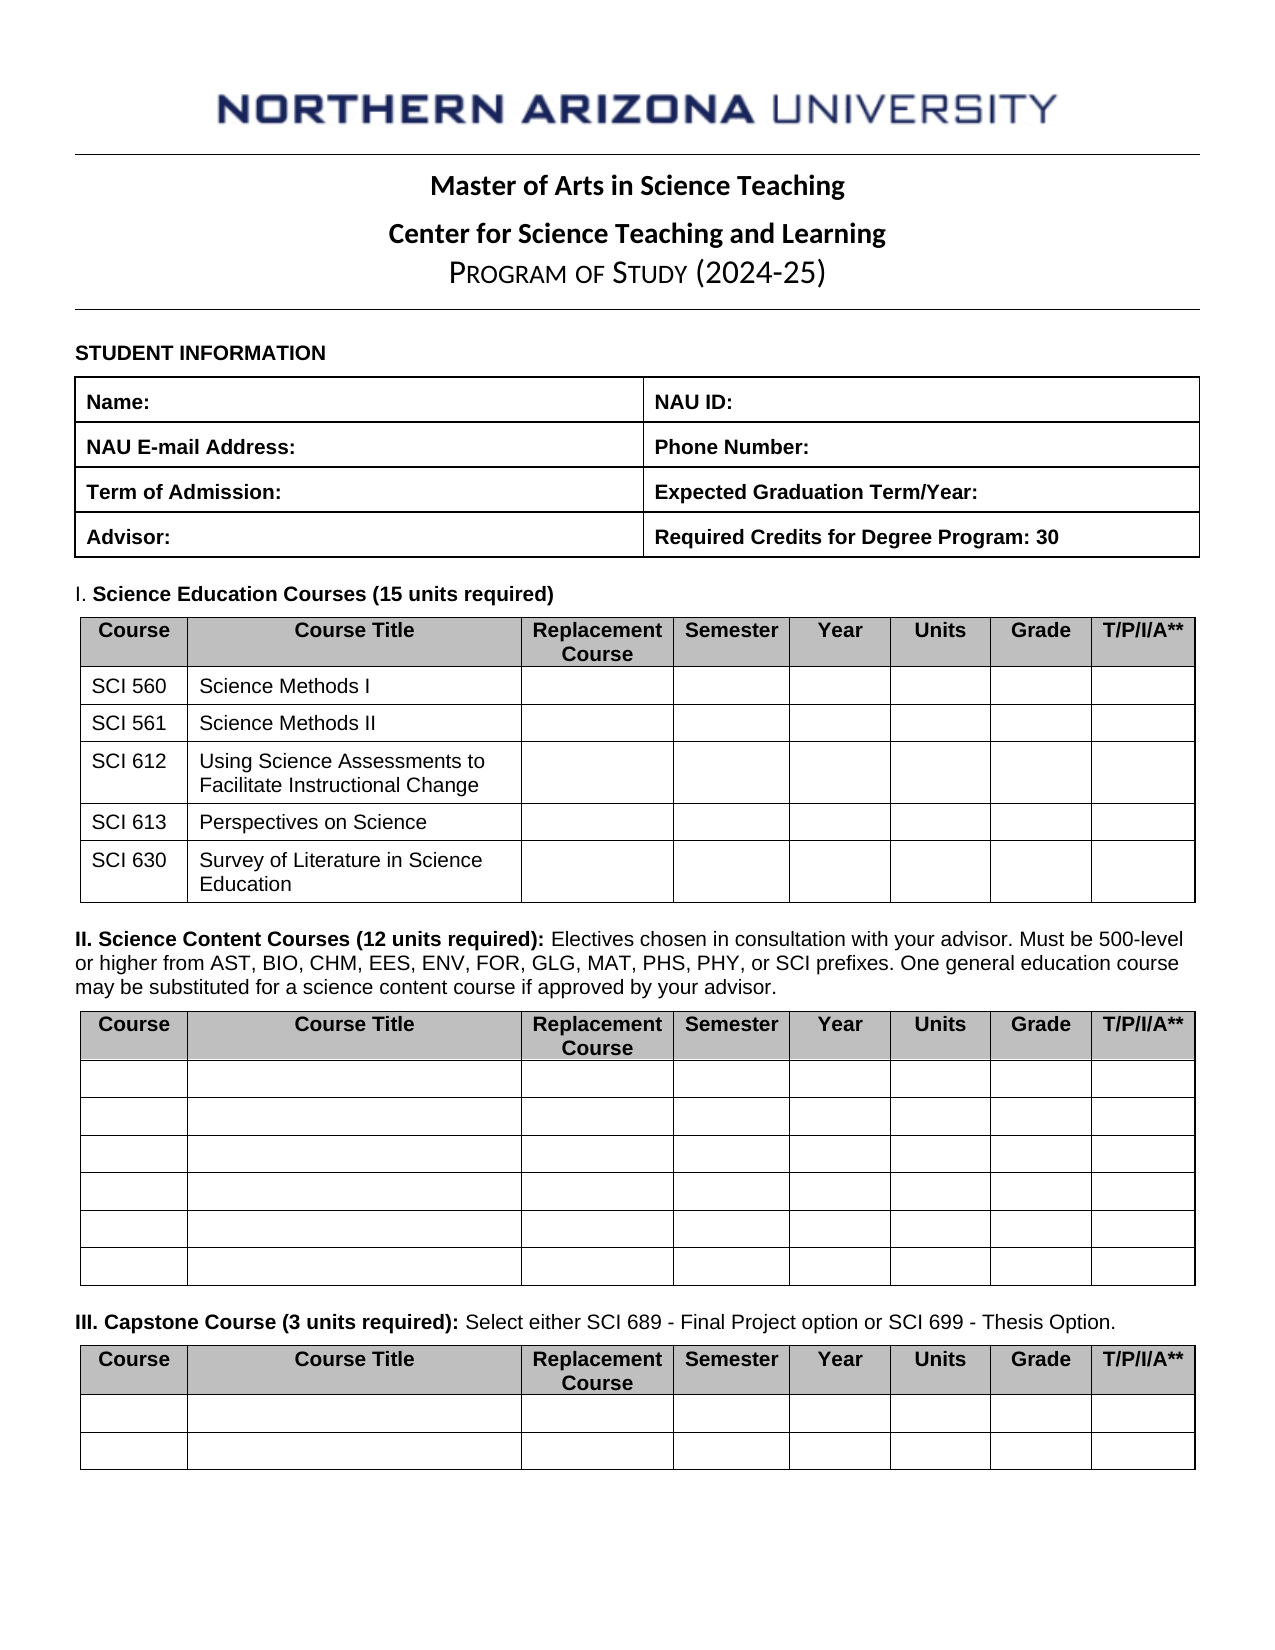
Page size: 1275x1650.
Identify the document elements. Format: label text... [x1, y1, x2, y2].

table_cell [522, 667, 673, 704]
table_cell [188, 1433, 521, 1469]
table_cell [991, 1136, 1091, 1172]
table_cell [1092, 1248, 1194, 1284]
table_cell [522, 1433, 673, 1469]
table_cell [674, 1061, 789, 1097]
table_cell [522, 841, 673, 902]
table_header Course [81, 618, 187, 666]
table_cell [991, 1248, 1091, 1284]
table_cell [891, 1136, 990, 1172]
table_cell [891, 667, 990, 704]
table_cell [674, 667, 789, 704]
table_cell [522, 1248, 673, 1284]
table_cell [891, 1433, 990, 1469]
table_cell [81, 1136, 187, 1172]
table_cell [1092, 1395, 1194, 1432]
table_header Course Title [188, 1012, 521, 1059]
table_cell SCI 561 [81, 705, 187, 741]
table_cell [188, 1211, 521, 1247]
table_cell Expected Graduation Term/Year: [644, 468, 1199, 511]
table_cell [81, 1061, 187, 1097]
table_header Semester [674, 618, 789, 666]
table_cell [790, 804, 890, 840]
table_cell [1092, 667, 1194, 704]
table_cell [991, 705, 1091, 741]
table_cell [674, 1173, 789, 1209]
table_cell [790, 1061, 890, 1097]
table_cell [522, 1136, 673, 1172]
table_cell [790, 1395, 890, 1432]
table_cell [790, 1211, 890, 1247]
table_header NAU ID: [644, 378, 1199, 421]
table_header Year [790, 1346, 890, 1394]
table_header Semester [674, 1346, 789, 1394]
table_header Grade [991, 1346, 1091, 1394]
table_cell [891, 841, 990, 902]
table_cell Using Science Assessments to Facilitate Instructional Change [188, 742, 521, 803]
table_cell [790, 705, 890, 741]
table_cell SCI 613 [81, 804, 187, 840]
table_cell [1092, 1173, 1194, 1209]
table_cell [1092, 705, 1194, 741]
table_header Semester [674, 1012, 789, 1059]
table_cell [1092, 841, 1194, 902]
table_cell [81, 1211, 187, 1247]
table_cell [674, 1098, 789, 1134]
table_cell [991, 1433, 1091, 1469]
table_cell NAU E-mail Address: [76, 423, 643, 466]
table_cell [522, 1173, 673, 1209]
table_cell [81, 1433, 187, 1469]
table_cell [891, 1211, 990, 1247]
table_cell [891, 705, 990, 741]
table_cell Science Methods I [188, 667, 521, 704]
table_cell [674, 1433, 789, 1469]
table_cell [674, 1248, 789, 1284]
table_cell [790, 1136, 890, 1172]
table_cell [991, 1098, 1091, 1134]
table_cell [991, 667, 1091, 704]
table_cell [674, 841, 789, 902]
table_cell [891, 1395, 990, 1432]
table_cell [1092, 1433, 1194, 1469]
table_header Course Title [188, 618, 521, 666]
table_header Year [790, 1012, 890, 1059]
table_cell [522, 705, 673, 741]
table_cell [891, 1098, 990, 1134]
table_cell [81, 1173, 187, 1209]
table_header T/P/I/A** [1092, 618, 1194, 666]
table_cell [991, 1173, 1091, 1209]
table_cell [674, 1211, 789, 1247]
table_cell [1092, 804, 1194, 840]
table_cell [991, 804, 1091, 840]
table_cell [991, 841, 1091, 902]
table_cell Advisor: [76, 513, 643, 556]
table_cell [522, 742, 673, 803]
table_header Course [81, 1346, 187, 1394]
picture [207, 75, 1068, 139]
table_cell [522, 804, 673, 840]
table_cell [81, 1395, 187, 1432]
table_cell [674, 742, 789, 803]
table_cell [891, 804, 990, 840]
table_header Replacement Course [522, 1346, 673, 1394]
table_header Grade [991, 618, 1091, 666]
table_cell SCI 612 [81, 742, 187, 803]
table_cell Phone Number: [644, 423, 1199, 466]
table_cell [790, 1248, 890, 1284]
table_cell [674, 804, 789, 840]
table_header Grade [991, 1012, 1091, 1059]
table_cell [790, 1173, 890, 1209]
table_cell [1092, 1211, 1194, 1247]
table_cell [790, 667, 890, 704]
table_cell [188, 1061, 521, 1097]
table_cell SCI 630 [81, 841, 187, 902]
table_cell [81, 1098, 187, 1134]
table_cell [790, 1433, 890, 1469]
table_cell [188, 1248, 521, 1284]
table_cell Perspectives on Science [188, 804, 521, 840]
text III. Capstone Course (3 units required): Select either SCI 689 - Final Project option or SCI 699 - Thesis Option. [75, 1309, 1200, 1333]
table_cell [790, 1098, 890, 1134]
table_cell [522, 1061, 673, 1097]
table_cell [674, 705, 789, 741]
table_header T/P/I/A** [1092, 1346, 1194, 1394]
table_cell [522, 1211, 673, 1247]
table_cell [522, 1098, 673, 1134]
table_header Units [891, 618, 990, 666]
table_cell [1092, 742, 1194, 803]
text STUDENT INFORMATION [75, 340, 1200, 364]
table_cell [1092, 1061, 1194, 1097]
table_cell [991, 742, 1091, 803]
table_cell [522, 1395, 673, 1432]
table_cell [991, 1395, 1091, 1432]
table_cell [1092, 1136, 1194, 1172]
table_cell [81, 1248, 187, 1284]
table_cell [891, 1173, 990, 1209]
table_cell [991, 1211, 1091, 1247]
table_cell [188, 1173, 521, 1209]
table_cell [891, 1061, 990, 1097]
table_header Replacement Course [522, 1012, 673, 1059]
table_cell [891, 1248, 990, 1284]
table_header Units [891, 1012, 990, 1059]
table_header Course [81, 1012, 187, 1059]
table_header Replacement Course [522, 618, 673, 666]
table_cell [674, 1136, 789, 1172]
table_cell Science Methods II [188, 705, 521, 741]
table_cell [1092, 1098, 1194, 1134]
table_cell [188, 1098, 521, 1134]
table_cell [188, 1395, 521, 1432]
table_cell [891, 742, 990, 803]
table_cell Term of Admission: [76, 468, 643, 511]
table_header Year [790, 618, 890, 666]
text II. Science Content Courses (12 units required): Electives chosen in consultation with your advisor. Must be 500-level or higher from AST, BIO, CHM, EES, ENV, FOR, GLG, MAT, PHS, PHY, or SCI prefixes. One general education course may be substituted for a science content course if approved by your advisor. [75, 927, 1200, 998]
table_cell [674, 1395, 789, 1432]
table_header Units [891, 1346, 990, 1394]
table_header Course Title [188, 1346, 521, 1394]
table_header T/P/I/A** [1092, 1012, 1194, 1059]
table_cell Required Credits for Degree Program: 30 [644, 513, 1199, 556]
text I. Science Education Courses (15 units required) [75, 581, 1200, 605]
table_cell [188, 1136, 521, 1172]
table_header Name: [76, 378, 643, 421]
table_cell [790, 841, 890, 902]
table_cell [790, 742, 890, 803]
table_cell [991, 1061, 1091, 1097]
table_cell Survey of Literature in Science Education [188, 841, 521, 902]
table_cell SCI 560 [81, 667, 187, 704]
